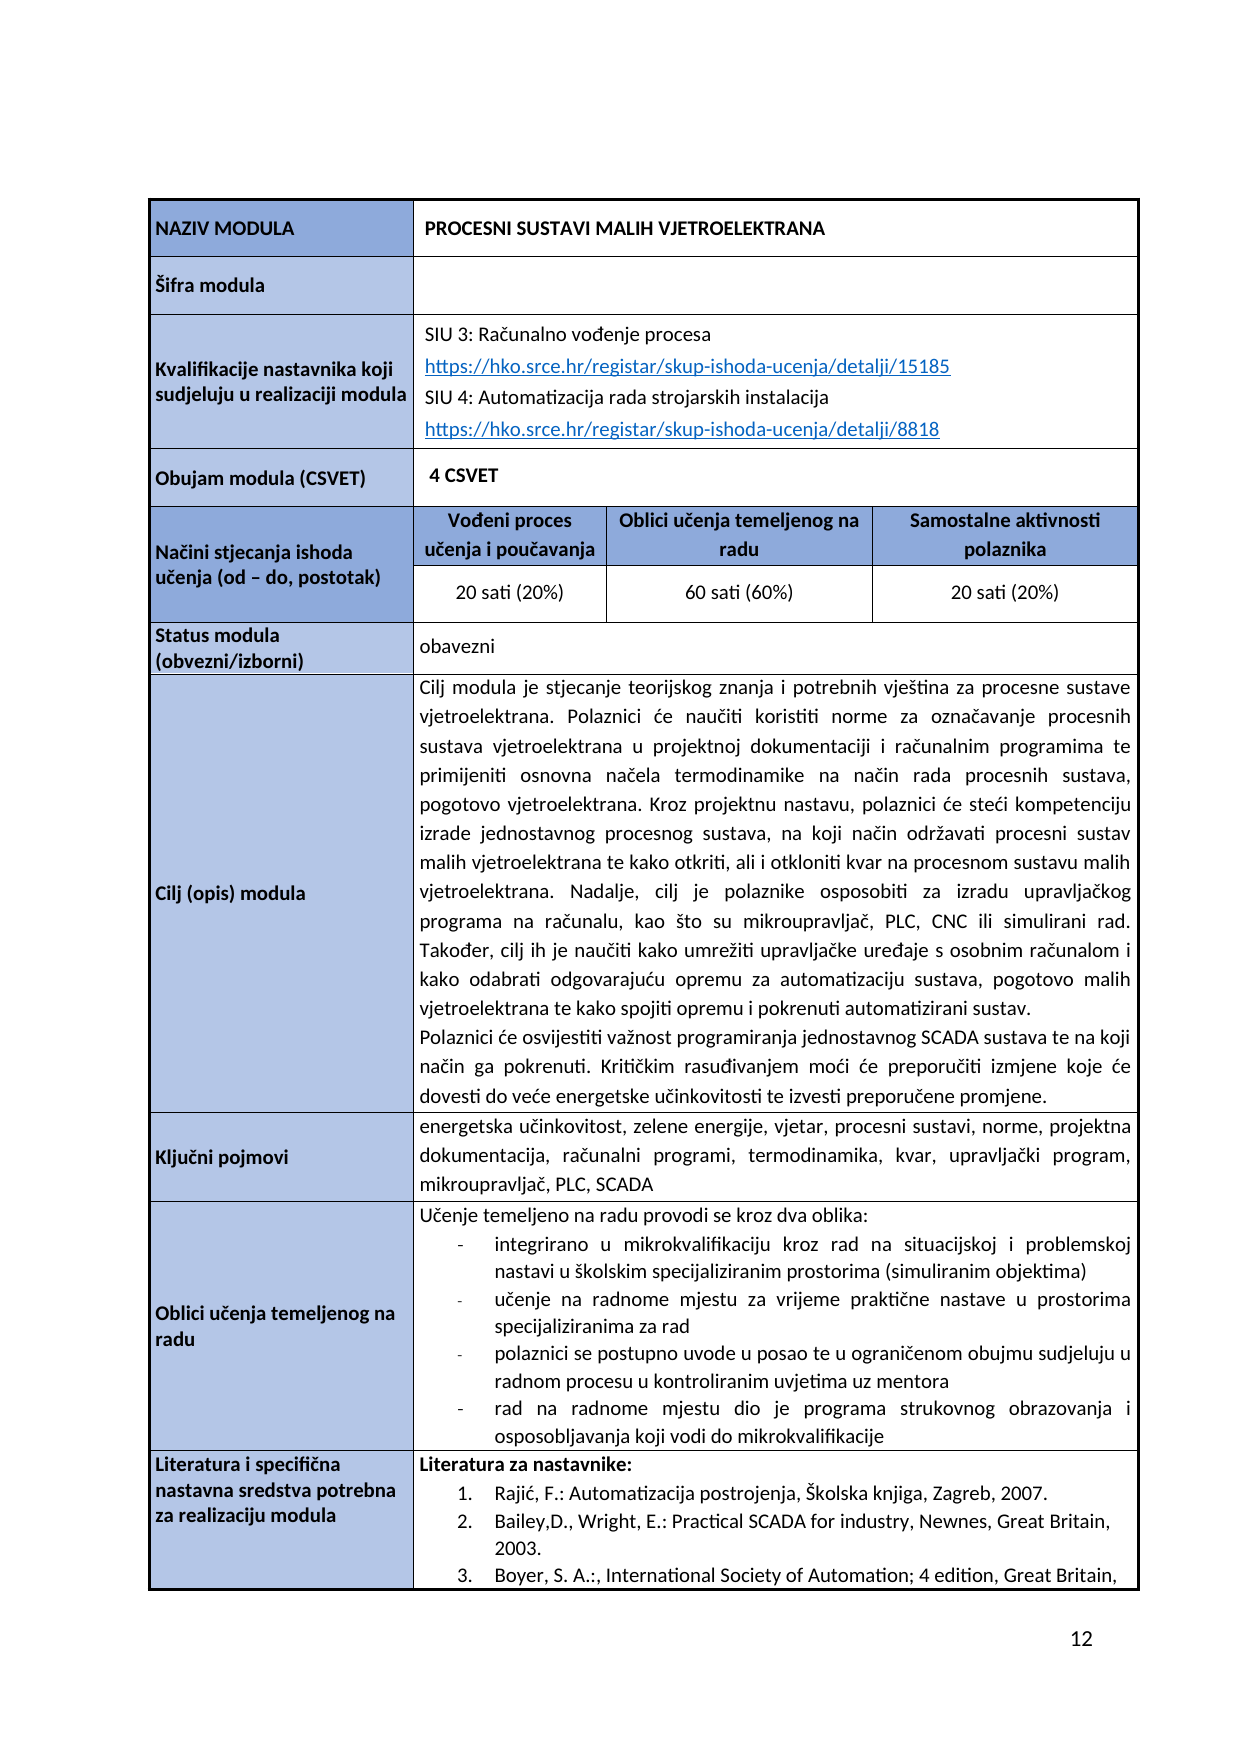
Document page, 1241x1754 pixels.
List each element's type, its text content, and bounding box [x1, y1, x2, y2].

table_cell Cilj modula je stjecanje teorijskog znanja i potrebnih vještina za procesne sustave vjetroelektrana. Polaznici će naučiti koristiti norme za označavanje procesnih sustava vjetroelektrana u projektnoj dokumentaciji i računalnim programima te primijeniti osnovna načela termodinamike na način rada procesnih sustava, pogotovo vjetroelektrana. Kroz projektnu nastavu, polaznici će steći kompetenciju izrade jednostavnog procesnog sustava, na koji način održavati procesni sustav malih vjetroelektrana te kako otkriti, ali i otkloniti kvar na procesnom sustavu malih vjetroelektrana. Nadalje, cilj je polaznike osposobiti za izradu upravljačkog programa na računalu, kao što su mikroupravljač, PLC, CNC ili simulirani rad. Također, cilj ih je naučiti kako umrežiti upravljačke uređaje s osobnim računalom i kako odabrati odgovarajuću opremu za automatizaciju sustava, pogotovo malih vjetroelektrana te kako spojiti opremu i pokrenuti automatizirani sustav. Polaznici će osvijestiti važnost programiranja jednostavnog SCADA sustava te na koji način ga pokrenuti. Kritičkim rasuđivanjem moći će preporučiti izmjene koje će dovesti do veće energetske učinkovitosti te izvesti preporučene promjene. [414, 675, 1137, 1112]
table_cell energetska učinkovitost, zelene energije, vjetar, procesni sustavi, norme, projektna dokumentacija, računalni programi, termodinamika, kvar, upravljački program, mikroupravljač, PLC, SCADA [414, 1113, 1137, 1201]
table_cell Učenje temeljeno na radu provodi se kroz dva oblika: integrirano u mikrokvalifikaciju kroz rad na situacijskoj i problemskoj nastavi u školskim specijaliziranim prostorima (simuliranim objektima) učenje na radnome mjestu za vrijeme praktične nastave u prostorima specijaliziranima za rad polaznici se postupno uvode u posao te u ograničenom obujmu sudjeluju u radnom procesu u kontroliranim uvjetima uz mentora rad na radnome mjestu dio je programa strukovnog obrazovanja i osposobljavanja koji vodi do mikrokvalifikacije [414, 1202, 1137, 1450]
table_cell Status modula (obvezni/izborni) [151, 623, 413, 673]
table_cell Vođeni proces učenja i poučavanja [414, 507, 606, 565]
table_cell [414, 1451, 1137, 1588]
table_cell 20 sati (20%) [414, 566, 606, 622]
table_cell Načini stjecanja ishoda učenja (od – do, postotak) [151, 507, 413, 622]
table_cell Kvalifikacije nastavnika koji sudjeluju u realizaciji modula [151, 315, 413, 448]
table_cell Oblici učenja temeljenog na radu [151, 1202, 413, 1450]
table_cell SIU 3: Računalno vođenje procesa https://hko.srce.hr/registar/skup-ishoda-ucenja/detalji/15185 SIU 4: Automatizacija rada strojarskih instalacija https://hko.srce.hr/registar/skup-ishoda-ucenja/detalji/8818 [414, 315, 1137, 448]
table_cell Oblici učenja temeljenog na radu [607, 507, 872, 565]
table_cell 60 sati (60%) [607, 566, 872, 622]
table_cell Cilj (opis) modula [151, 675, 413, 1112]
table_cell Ključni pojmovi [151, 1113, 413, 1201]
table_cell [414, 257, 1137, 314]
table_cell Samostalne aktivnosti polaznika [873, 507, 1137, 565]
table_header PROCESNI SUSTAVI MALIH VJETROELEKTRANA [414, 201, 1137, 256]
table_cell Šifra modula [151, 257, 413, 314]
table_cell Obujam modula (CSVET) [151, 449, 413, 506]
table_cell 20 sati (20%) [873, 566, 1137, 622]
table_cell 4 CSVET [414, 449, 1137, 506]
table_cell obavezni [414, 623, 1137, 673]
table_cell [151, 1451, 413, 1588]
table_header NAZIV MODULA [151, 201, 413, 256]
